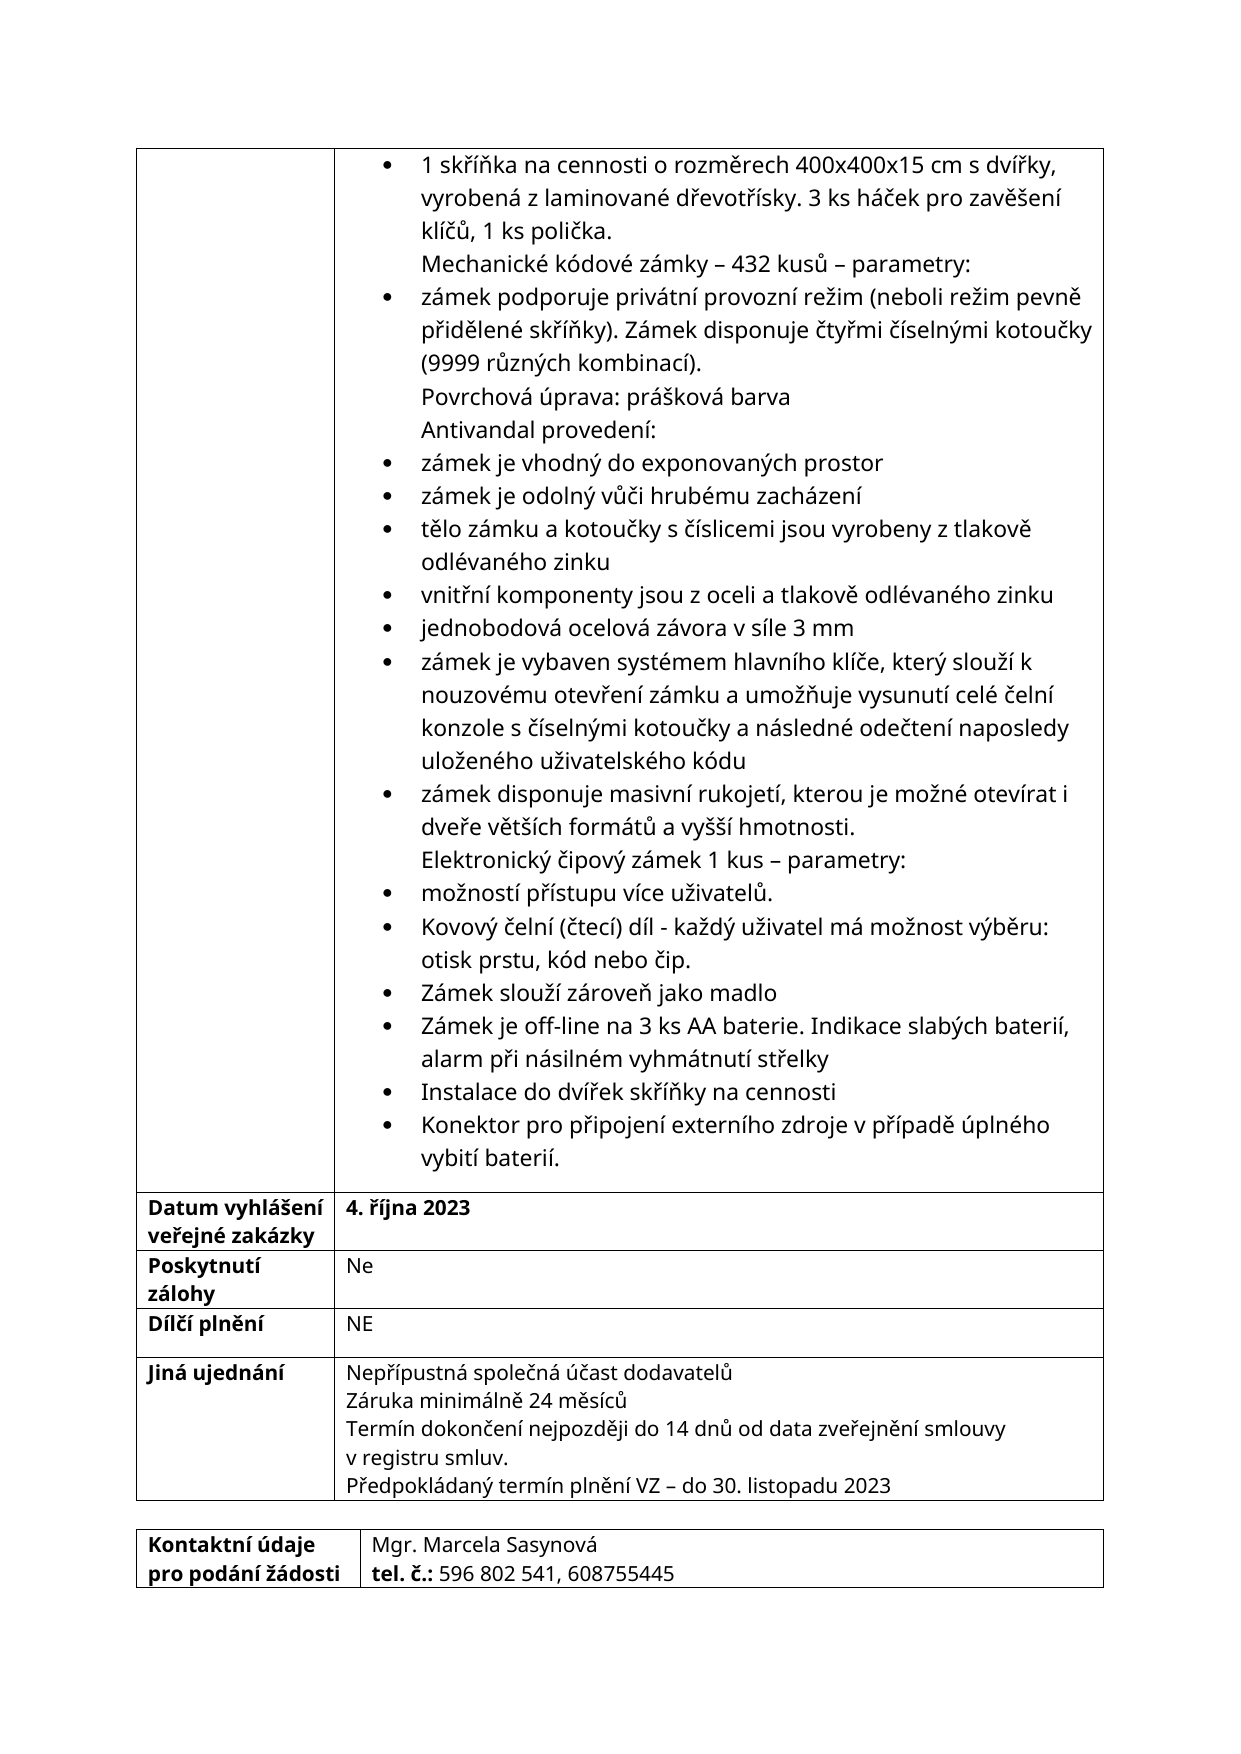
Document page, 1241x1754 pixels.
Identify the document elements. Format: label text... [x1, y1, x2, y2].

table_cell Poskytnutí zálohy [137, 1251, 334, 1308]
table_cell Nepřípustná společná účast dodavatelů Záruka minimálně 24 měsíců Termín dokončení nejpozději do 14 dnů od data zveřejnění smlouvy v registru smluv. Předpokládaný termín plnění VZ – do 30. listopadu 2023 [335, 1358, 1103, 1500]
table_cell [335, 149, 1103, 1192]
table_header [137, 1530, 360, 1587]
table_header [361, 1530, 1103, 1587]
table_cell NE [335, 1309, 1103, 1357]
table_cell Datum vyhlášení veřejné zakázky [137, 1193, 334, 1250]
table_cell Dílčí plnění [137, 1309, 334, 1357]
table_cell Ne [335, 1251, 1103, 1308]
table_cell 4. října 2023 [335, 1193, 1103, 1250]
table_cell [137, 149, 334, 1192]
table_cell Jiná ujednání [137, 1358, 334, 1500]
